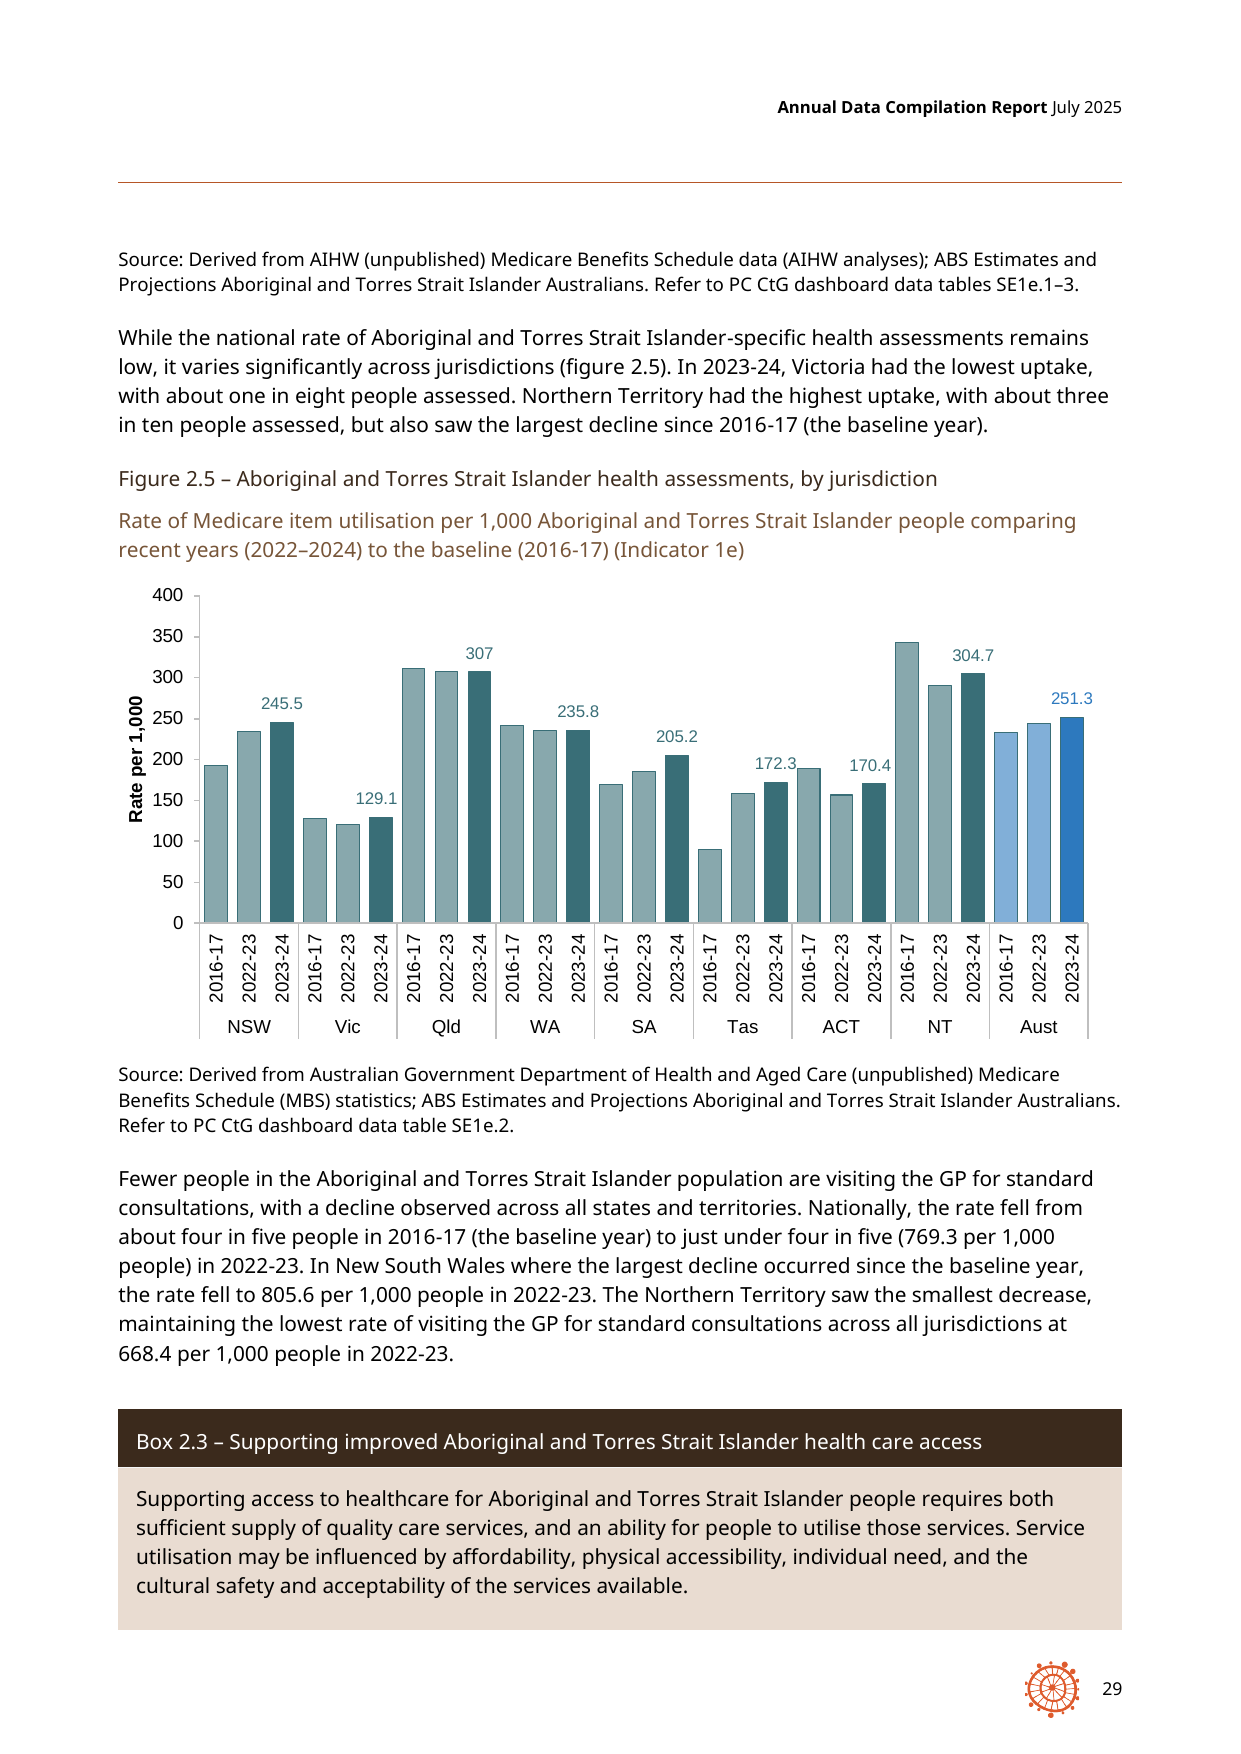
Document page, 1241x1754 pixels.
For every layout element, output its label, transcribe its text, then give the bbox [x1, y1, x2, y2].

text While the national rate of Aboriginal and Torres Strait Islander-specific health assessments remains low, it varies significantly across jurisdictions (figure 2.5). In 2023-24, Victoria had the lowest uptake, with about one in eight people assessed. Northern Territory had the highest uptake, with about three in ten people assessed, but also saw the largest decline since 2016-17 (the baseline year). [118, 322, 1122, 439]
text Source: Derived from Australian Government Department of Health and Aged Care (unpublished) Medicare Benefits Schedule (MBS) statistics; ABS Estimates and Projections Aboriginal and Torres Strait Islander Australians. Refer to PC CtG dashboard data table SE1e.2. [118, 1061, 1122, 1138]
subtitle Rate of Medicare item utilisation per 1,000 Aboriginal and Torres Strait Islander people comparing recent years (2022–2024) to the baseline (2016-17) (Indicator 1e) [118, 505, 1122, 564]
text Source: Derived from AIHW (unpublished) Medicare Benefits Schedule data (AIHW analyses); ABS Estimates and Projections Aboriginal and Torres Strait Islander Australians. Refer to PC CtG dashboard data tables SE1e.1–3. [118, 246, 1122, 297]
picture [1025, 1661, 1080, 1718]
text Fewer people in the Aboriginal and Torres Strait Islander population are visiting the GP for standard consultations, with a decline observed across all states and territories. Nationally, the rate fell from about four in five people in 2016-17 (the baseline year) to just under four in five (769.3 per 1,000 people) in 2022-23. In New South Wales where the largest decline occurred since the baseline year, the rate fell to 805.6 per 1,000 people in 2022-23. The Northern Territory saw the smallest decrease, maintaining the lowest rate of visiting the GP for standard consultations across all jurisdictions at 668.4 per 1,000 people in 2022-23. [118, 1163, 1122, 1367]
text Figure 2.5 – Aboriginal and Torres Strait Islander health assessments, by jurisdiction [118, 464, 1122, 493]
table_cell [118, 1468, 1122, 1630]
table_header Box 2.3 – Supporting improved Aboriginal and Torres Strait Islander health care access [118, 1409, 1122, 1467]
